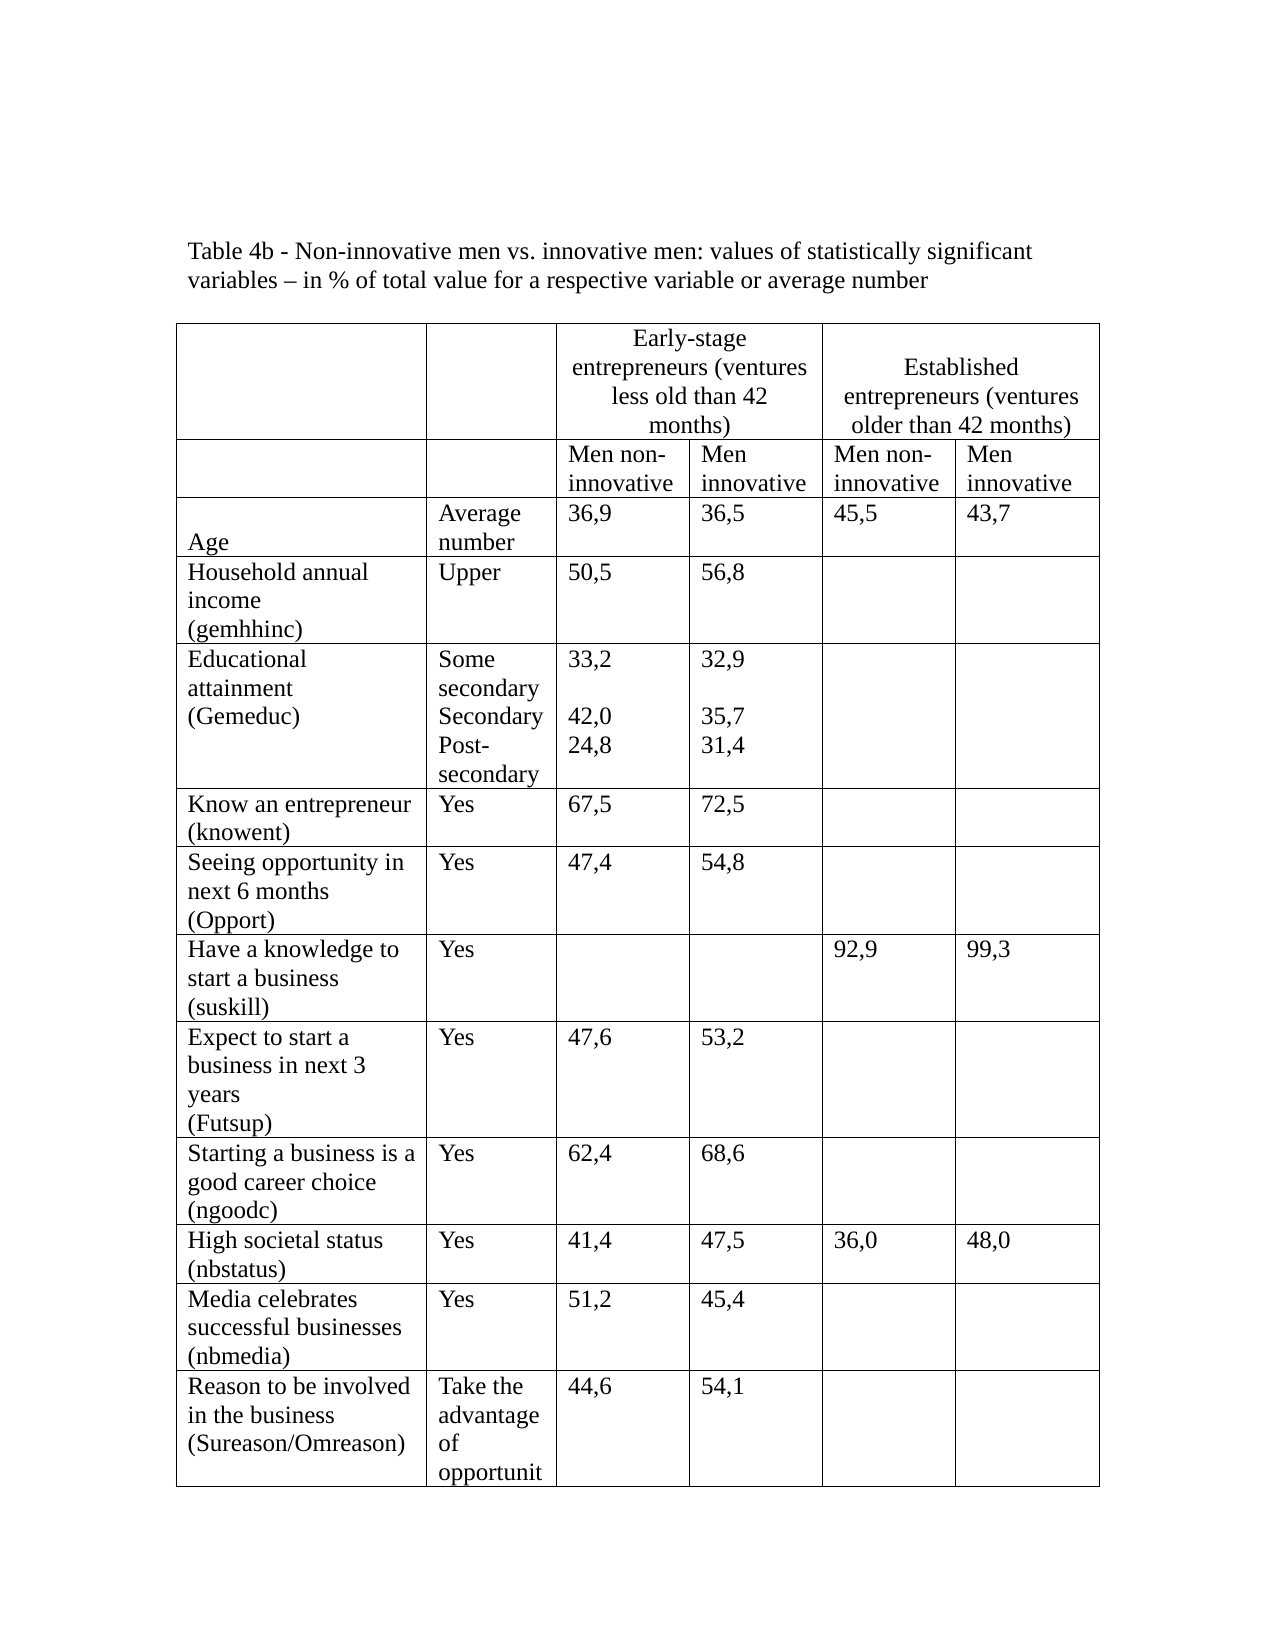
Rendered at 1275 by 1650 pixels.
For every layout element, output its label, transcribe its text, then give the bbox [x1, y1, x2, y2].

table_cell [956, 1138, 1099, 1224]
table_cell 72,5 [690, 789, 822, 846]
table_cell 33,2 42,0 24,8 [557, 644, 689, 788]
text Table 4b - Non-innovative men vs. innovative men: values of statistically significant variables – in % of total value for a respective variable or average number [187, 236, 1087, 294]
table_cell [956, 557, 1099, 643]
table_cell Men innovative [956, 440, 1099, 497]
table_cell Yes [427, 1138, 556, 1224]
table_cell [177, 1371, 426, 1486]
table_cell 67,5 [557, 789, 689, 846]
table_cell 36,9 [557, 498, 689, 556]
table_cell 92,9 [823, 935, 955, 1021]
table_cell 43,7 [956, 498, 1099, 556]
table_cell High societal status (nbstatus) [177, 1225, 426, 1283]
table_cell [177, 440, 426, 497]
table_cell [823, 557, 955, 643]
table_cell [690, 935, 822, 1021]
table_cell Men non-innovative [823, 440, 955, 497]
table_cell 62,4 [557, 1138, 689, 1224]
table_cell Average number [427, 498, 556, 556]
table_cell Yes [427, 1284, 556, 1370]
table_cell [557, 935, 689, 1021]
table_cell [427, 440, 556, 497]
table_cell Upper [427, 557, 556, 643]
table_cell 48,0 [956, 1225, 1099, 1283]
table_header [427, 324, 556, 438]
table_cell Some secondary Secondary Post-secondary [427, 644, 556, 788]
table_cell [823, 1371, 955, 1486]
table_cell 32,9 35,7 31,4 [690, 644, 822, 788]
table_cell [823, 847, 955, 933]
table_cell 54,8 [690, 847, 822, 933]
table_cell [956, 1022, 1099, 1137]
table_cell 45,4 [690, 1284, 822, 1370]
table_cell 36,5 [690, 498, 822, 556]
table_cell 50,5 [557, 557, 689, 643]
table_cell Men innovative [690, 440, 822, 497]
table_cell 53,2 [690, 1022, 822, 1137]
table_cell Expect to start a business in next 3 years (Futsup) [177, 1022, 426, 1137]
table_cell Starting a business is a good career choice (ngoodc) [177, 1138, 426, 1224]
table_cell Yes [427, 847, 556, 933]
table_cell Men non-innovative [557, 440, 689, 497]
table_cell Household annual income (gemhhinc) [177, 557, 426, 643]
table_cell Yes [427, 1225, 556, 1283]
table_cell Age [177, 498, 426, 556]
table_cell 45,5 [823, 498, 955, 556]
table_cell [823, 789, 955, 846]
table_cell [956, 789, 1099, 846]
table_cell Yes [427, 1022, 556, 1137]
table_cell [956, 644, 1099, 788]
table_cell Know an entrepreneur (knowent) [177, 789, 426, 846]
table_cell 47,6 [557, 1022, 689, 1137]
table_header Established entrepreneurs (ventures older than 42 months) [823, 324, 1099, 438]
table_cell 56,8 [690, 557, 822, 643]
table_cell 44,6 37,1 [557, 1371, 689, 1486]
table_header [177, 324, 426, 438]
table_cell 68,6 [690, 1138, 822, 1224]
table_cell [823, 644, 955, 788]
table_cell [956, 847, 1099, 933]
table_cell [823, 1138, 955, 1224]
table_cell 47,4 [557, 847, 689, 933]
table_cell Have a knowledge to start a business (suskill) [177, 935, 426, 1021]
table_cell [823, 1022, 955, 1137]
table_header Early-stage entrepreneurs (ventures less old than 42 months) [557, 324, 822, 438]
table_cell 51,2 [557, 1284, 689, 1370]
table_cell [956, 1284, 1099, 1370]
table_cell Educational attainment (Gemeduc) [177, 644, 426, 788]
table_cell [427, 1371, 556, 1486]
table_cell Media celebrates successful businesses (nbmedia) [177, 1284, 426, 1370]
table_cell [956, 1371, 1099, 1486]
table_cell Yes [427, 935, 556, 1021]
table_cell Seeing opportunity in next 6 months (Opport) [177, 847, 426, 933]
table_cell 54,1 32,1 [690, 1371, 822, 1486]
table_cell 41,4 [557, 1225, 689, 1283]
table_cell 47,5 [690, 1225, 822, 1283]
table_cell 36,0 [823, 1225, 955, 1283]
table_cell Yes [427, 789, 556, 846]
table_cell 99,3 [956, 935, 1099, 1021]
table_cell [823, 1284, 955, 1370]
